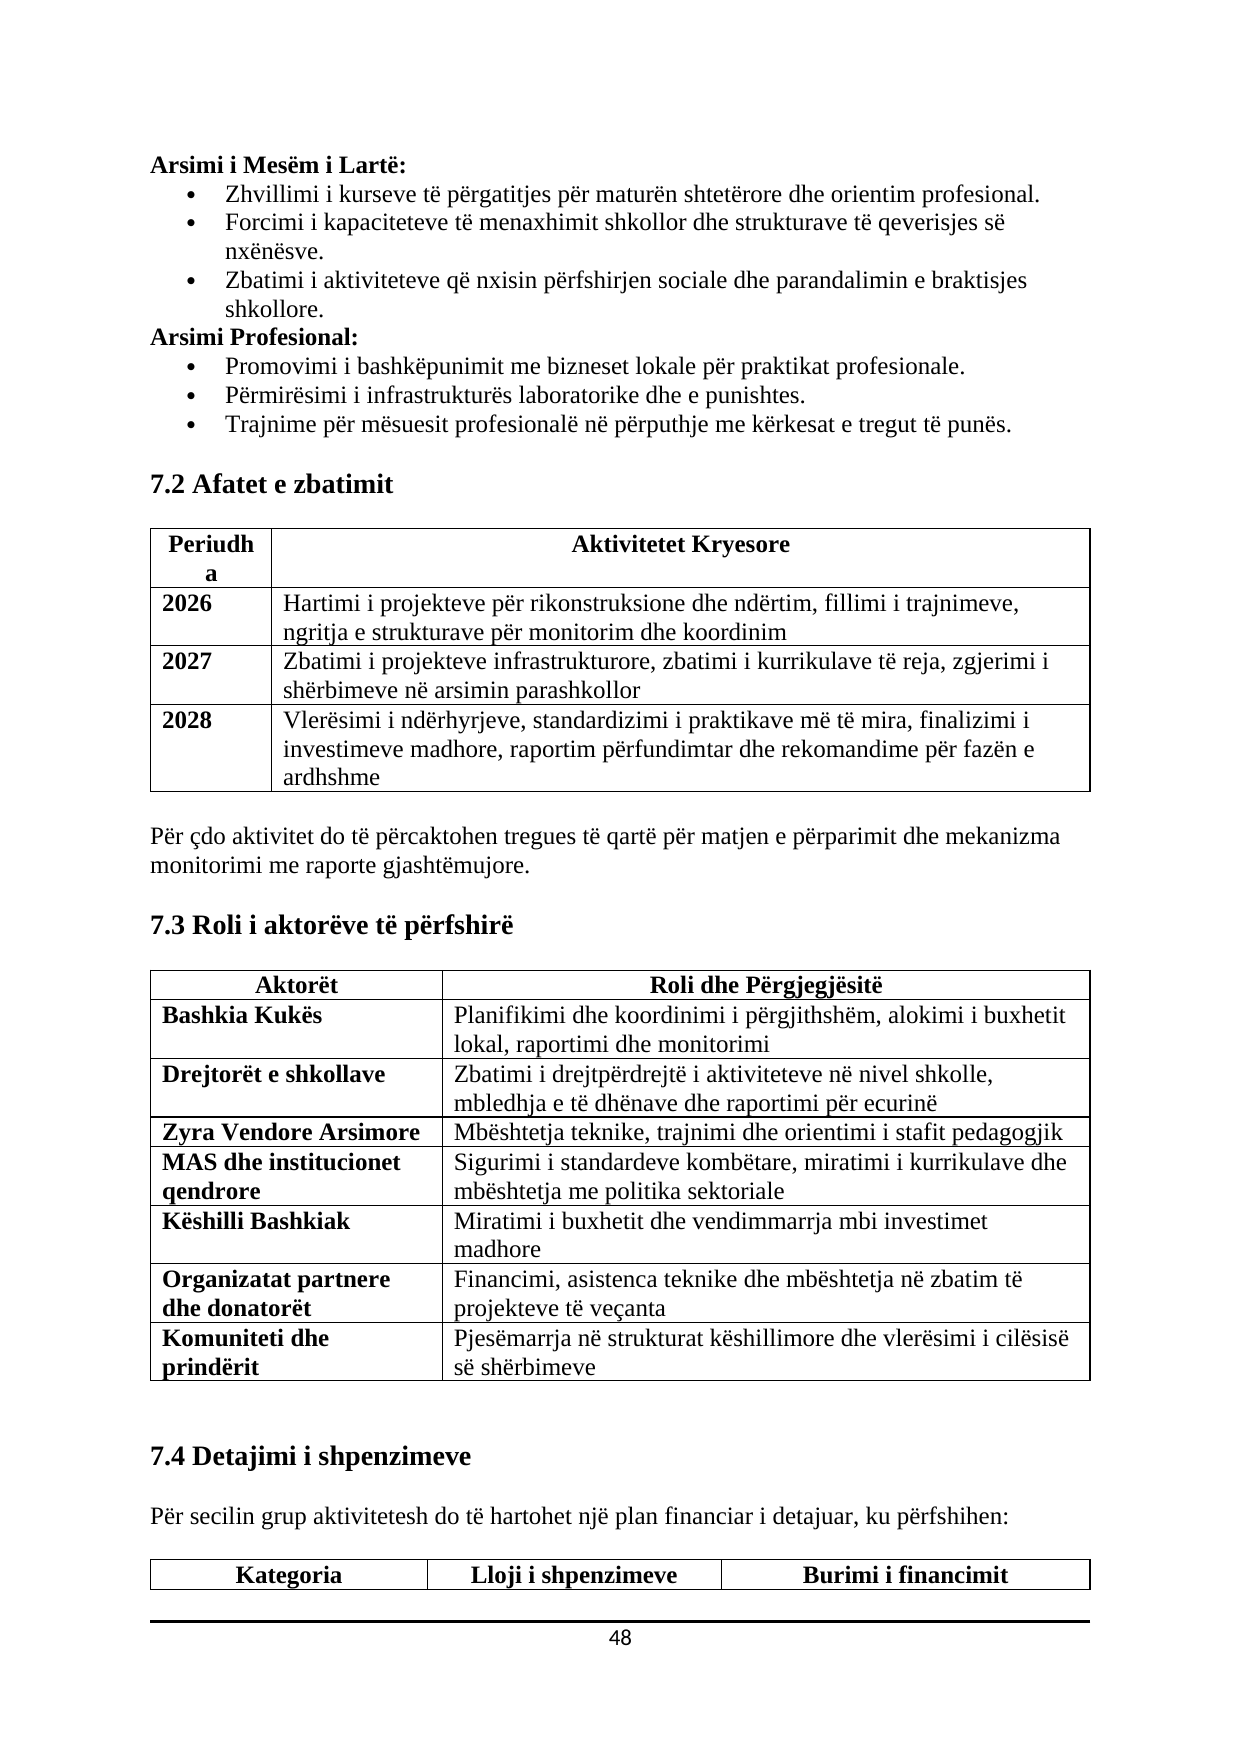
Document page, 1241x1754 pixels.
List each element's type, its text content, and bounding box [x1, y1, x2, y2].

table_header Kategoria [151, 1560, 427, 1589]
table_cell Financimi, asistenca teknike dhe mbështetja në zbatim të projekteve të veçanta [443, 1264, 1089, 1322]
list Zbatimi i aktiviteteve që nxisin përfshirjen sociale dhe parandalimin e braktisjes shkollore. [187, 265, 1090, 322]
table_header Roli dhe Përgjegjësitë [443, 971, 1089, 999]
text Për secilin grup aktivitetesh do të hartohet një plan financiar i detajuar, ku përfshihen: [150, 1501, 1090, 1530]
text 7.2 Afatet e zbatimit [150, 467, 1090, 499]
text Për çdo aktivitet do të përcaktohen tregues të qartë për matjen e përparimit dhe mekanizma monitorimi me raporte gjashtëmujore. [150, 821, 1090, 879]
list Promovimi i bashkëpunimit me bizneset lokale për praktikat profesionale. [187, 351, 1090, 380]
table_cell Mbështetja teknike, trajnimi dhe orientimi i stafit pedagogjik [443, 1118, 1089, 1146]
list Trajnime për mësuesit profesionalë në përputhje me kërkesat e tregut të punës. [187, 409, 1090, 437]
table_cell Zbatimi i drejtpërdrejtë i aktiviteteve në nivel shkolle, mbledhja e të dhënave dhe raportimi për ecurinë [443, 1059, 1089, 1116]
text 7.3 Roli i aktorëve të përfshirë [150, 908, 1090, 940]
table_cell 2027 [151, 646, 271, 704]
table_cell Zbatimi i projekteve infrastrukturore, zbatimi i kurrikulave të reja, zgjerimi i shërbimeve në arsimin parashkollor [272, 646, 1089, 704]
table_cell Organizatat partnere dhe donatorët [151, 1264, 442, 1322]
table_cell Pjesëmarrja në strukturat këshillimore dhe vlerësimi i cilësisë së shërbimeve [443, 1323, 1089, 1380]
table_header Burimi i financimit [722, 1560, 1089, 1589]
text 7.4 Detajimi i shpenzimeve [150, 1439, 1090, 1472]
text Arsimi Profesional: [150, 322, 1090, 351]
text Arsimi i Mesëm i Lartë: [150, 150, 1090, 179]
table_cell Komuniteti dhe prindërit [151, 1323, 442, 1380]
table_cell Bashkia Kukës [151, 1000, 442, 1058]
table_header Aktivitetet Kryesore [272, 529, 1089, 587]
table_cell Miratimi i buxhetit dhe vendimmarrja mbi investimet madhore [443, 1206, 1089, 1263]
table_cell Planifikimi dhe koordinimi i përgjithshëm, alokimi i buxhetit lokal, raportimi dhe monitorimi [443, 1000, 1089, 1058]
table_cell MAS dhe institucionet qendrore [151, 1147, 442, 1205]
table_header Aktorët [151, 971, 442, 999]
table_cell Sigurimi i standardeve kombëtare, miratimi i kurrikulave dhe mbështetja me politika sektoriale [443, 1147, 1089, 1205]
list Zhvillimi i kurseve të përgatitjes për maturën shtetërore dhe orientim profesional. [187, 179, 1090, 207]
table_cell Drejtorët e shkollave [151, 1059, 442, 1116]
table_cell 2026 [151, 588, 271, 645]
list Përmirësimi i infrastrukturës laboratorike dhe e punishtes. [187, 380, 1090, 409]
list Forcimi i kapaciteteve të menaxhimit shkollor dhe strukturave të qeverisjes së nxënësve. [187, 207, 1090, 265]
table_cell 2028 [151, 705, 271, 791]
table_header Periudha [151, 529, 271, 587]
table_cell Zyra Vendore Arsimore [151, 1118, 442, 1146]
table_cell Këshilli Bashkiak [151, 1206, 442, 1263]
table_cell Hartimi i projekteve për rikonstruksione dhe ndërtim, fillimi i trajnimeve, ngritja e strukturave për monitorim dhe koordinim [272, 588, 1089, 645]
table_header Lloji i shpenzimeve [428, 1560, 721, 1589]
table_cell Vlerësimi i ndërhyrjeve, standardizimi i praktikave më të mira, finalizimi i investimeve madhore, raportim përfundimtar dhe rekomandime për fazën e ardhshme [272, 705, 1089, 791]
